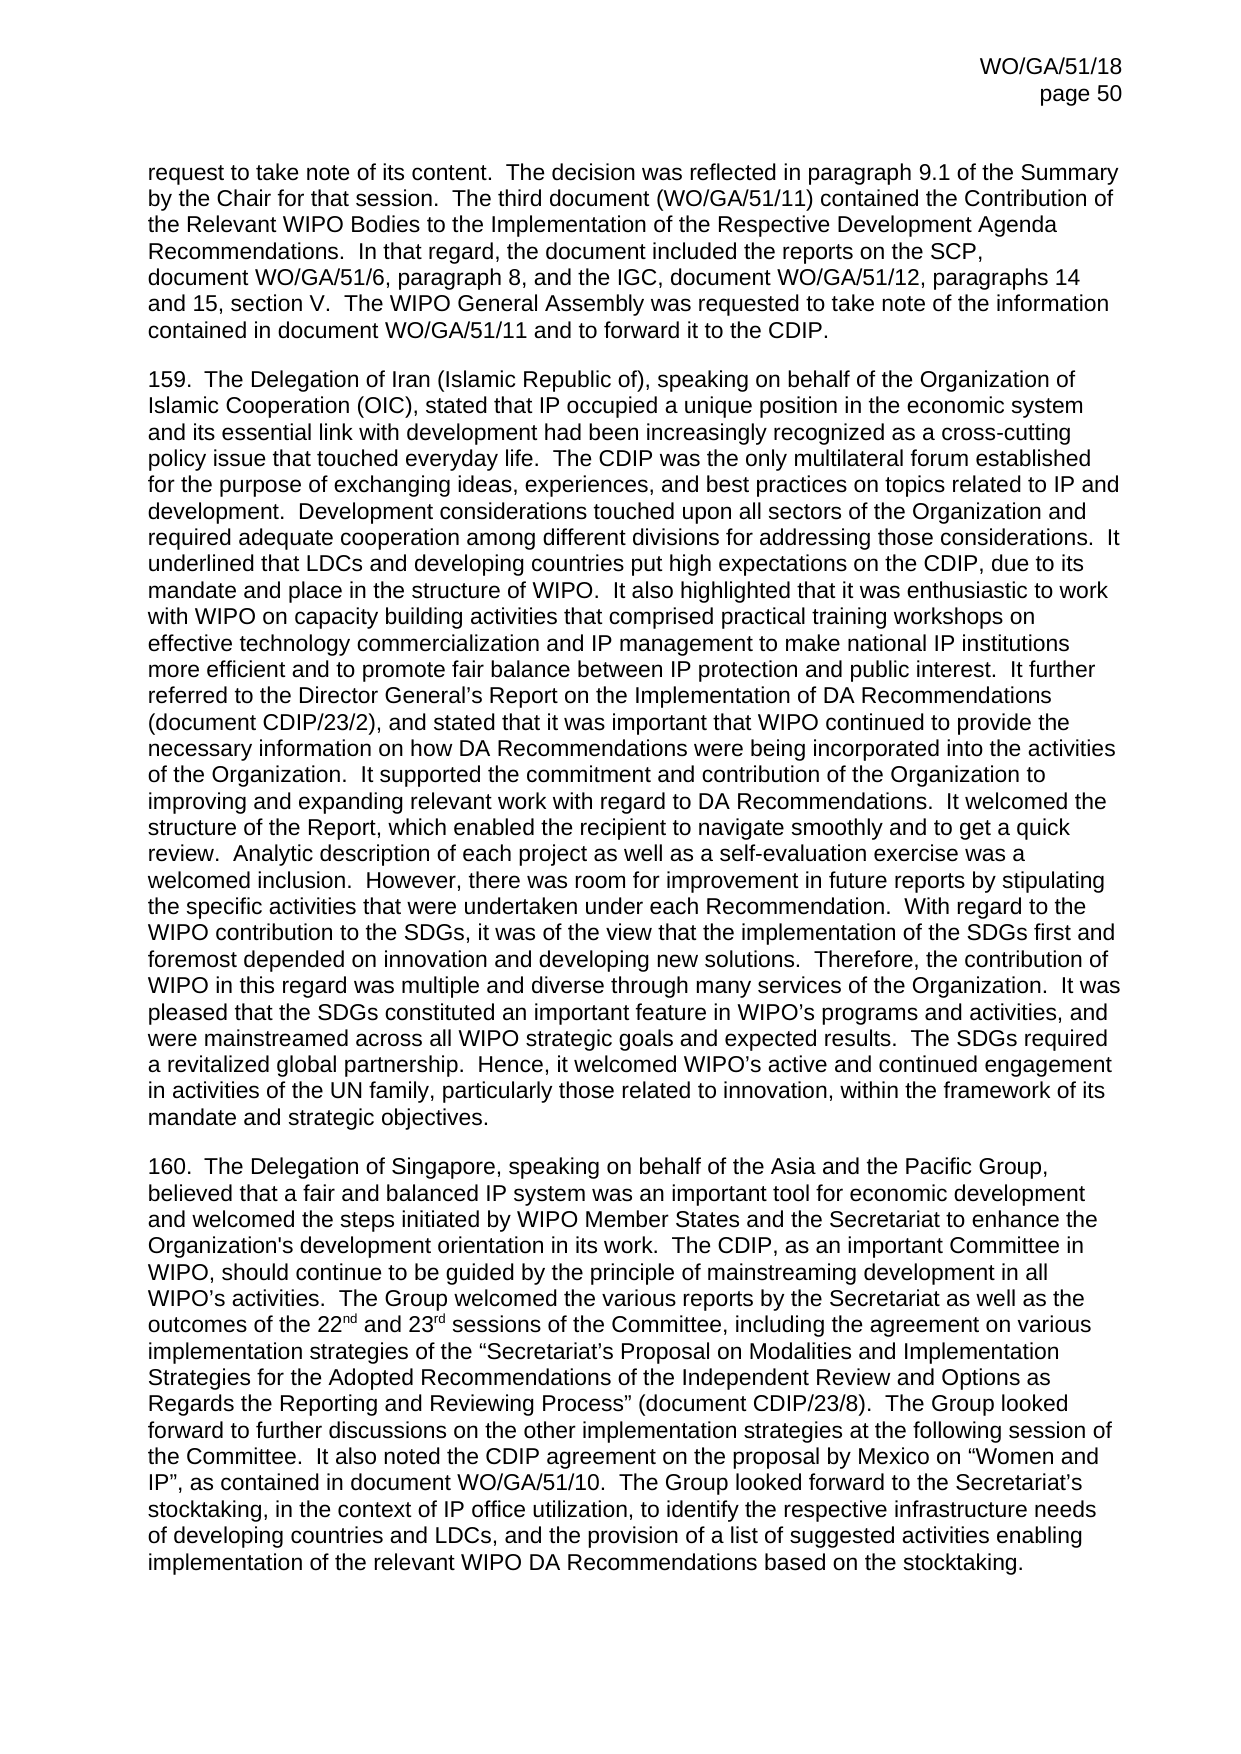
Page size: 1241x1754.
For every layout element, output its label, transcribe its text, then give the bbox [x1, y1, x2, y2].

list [148, 158, 1122, 343]
list The Delegation of Singapore, speaking on behalf of the Asia and the Pacific Group, believed that a fair and balanced IP system was an important tool for economic development and welcomed the steps initiated by WIPO Member States and the Secretariat to enhance the Organization's development orientation in its work. The CDIP, as an important Committee in WIPO, should continue to be guided by the principle of mainstreaming development in all WIPO’s activities. The Group welcomed the various reports by the Secretariat as well as the outcomes of the 22nd and 23rd sessions of the Committee, including the agreement on various implementation strategies of the “Secretariat’s Proposal on Modalities and Implementation Strategies for the Adopted Recommendations of the Independent Review and Options as Regards the Reporting and Reviewing Process” (document CDIP/23/8). The Group looked forward to further discussions on the other implementation strategies at the following session of the Committee. It also noted the CDIP agreement on the proposal by Mexico on “Women and IP”, as contained in document WO/GA/51/10. The Group looked forward to the Secretariat’s stocktaking, in the context of IP office utilization, to identify the respective infrastructure needs of developing countries and LDCs, and the provision of a list of suggested activities enabling implementation of the relevant WIPO DA Recommendations based on the stocktaking. [148, 1153, 1122, 1575]
list The Delegation of Iran (Islamic Republic of), speaking on behalf of the Organization of Islamic Cooperation (OIC), stated that IP occupied a unique position in the economic system and its essential link with development had been increasingly recognized as a cross-cutting policy issue that touched everyday life. The CDIP was the only multilateral forum established for the purpose of exchanging ideas, experiences, and best practices on topics related to IP and development. Development considerations touched upon all sectors of the Organization and required adequate cooperation among different divisions for addressing those considerations. It underlined that LDCs and developing countries put high expectations on the CDIP, due to its mandate and place in the structure of WIPO. It also highlighted that it was enthusiastic to work with WIPO on capacity building activities that comprised practical training workshops on effective technology commercialization and IP management to make national IP institutions more efficient and to promote fair balance between IP protection and public interest. It further referred to the Director General’s Report on the Implementation of DA Recommendations (document CDIP/23/2), and stated that it was important that WIPO continued to provide the necessary information on how DA Recommendations were being incorporated into the activities of the Organization. It supported the commitment and contribution of the Organization to improving and expanding relevant work with regard to DA Recommendations. It welcomed the structure of the Report, which enabled the recipient to navigate smoothly and to get a quick review. Analytic description of each project as well as a self-evaluation exercise was a welcomed inclusion. However, there was room for improvement in future reports by stipulating the specific activities that were undertaken under each Recommendation. With regard to the WIPO contribution to the SDGs, it was of the view that the implementation of the SDGs first and foremost depended on innovation and developing new solutions. Therefore, the contribution of WIPO in this regard was multiple and diverse through many services of the Organization. It was pleased that the SDGs constituted an important feature in WIPO’s programs and activities, and were mainstreamed across all WIPO strategic goals and expected results. The SDGs required a revitalized global partnership. Hence, it welcomed WIPO’s active and continued engagement in activities of the UN family, particularly those related to innovation, within the framework of its mandate and strategic objectives. [148, 366, 1122, 1130]
